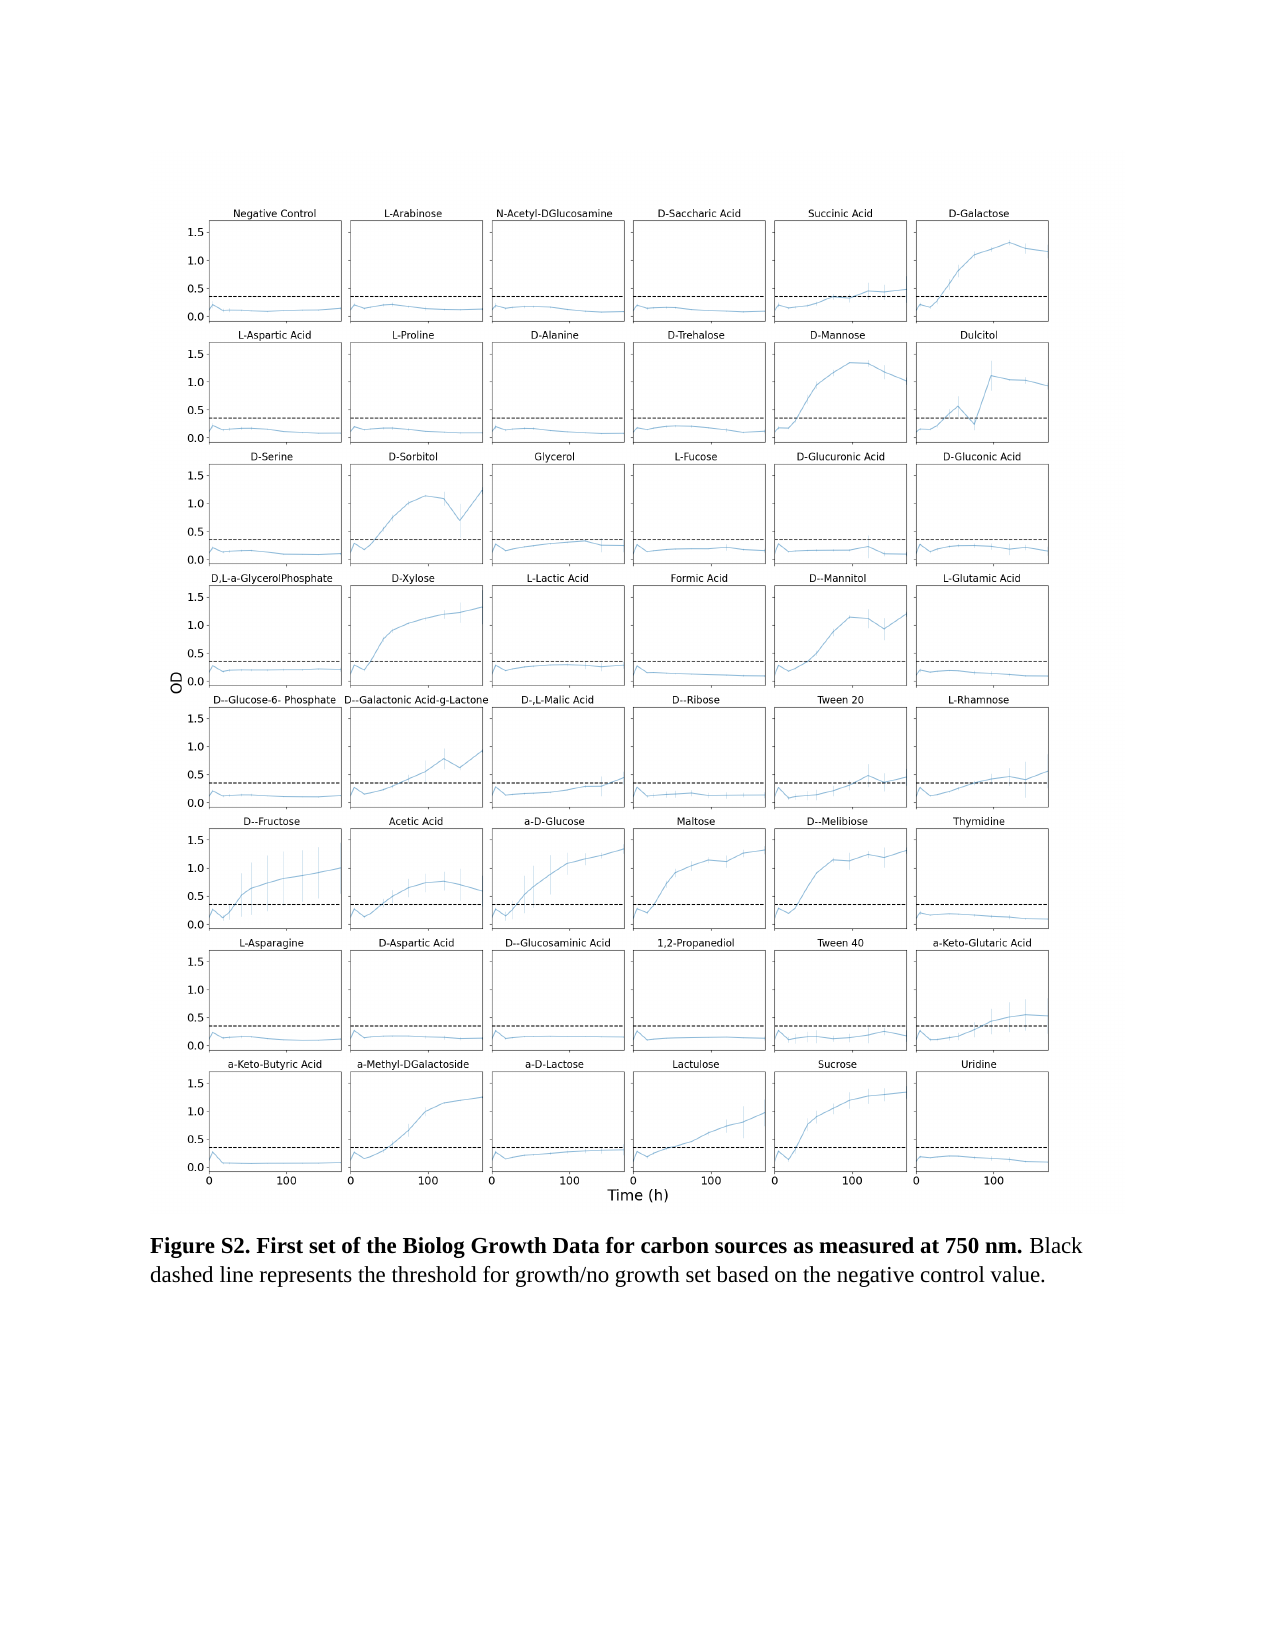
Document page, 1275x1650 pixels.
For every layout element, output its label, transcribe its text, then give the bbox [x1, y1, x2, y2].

picture [150, 150, 1125, 1214]
text Figure S2. First set of the Biolog Growth Data for carbon sources as measured at 750 nm. Black dashed line represents the threshold for growth/no growth set based on the negative control value. [150, 1232, 1125, 1287]
